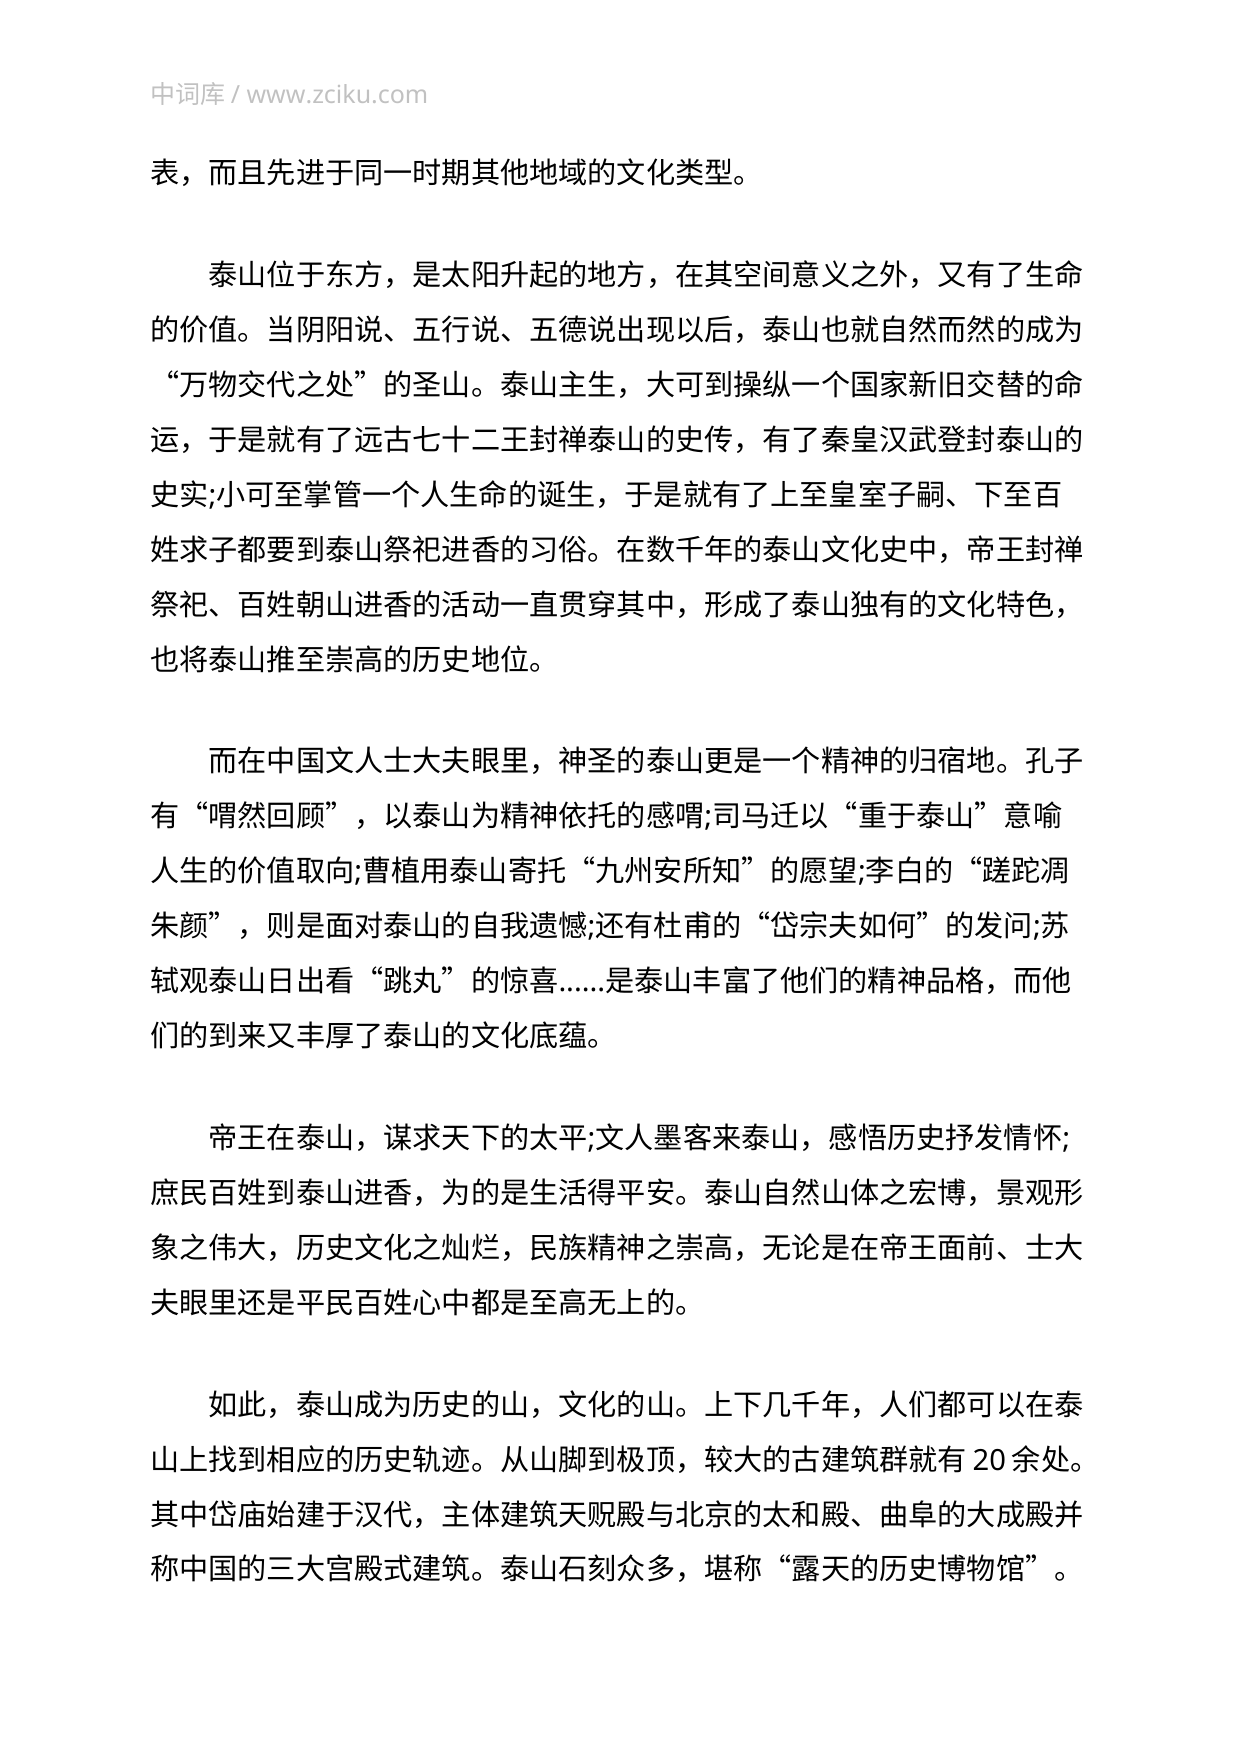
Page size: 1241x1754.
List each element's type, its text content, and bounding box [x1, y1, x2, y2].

text 而在中国文人士大夫眼里，神圣的泰山更是一个精神的归宿地。孔子有“喟然回顾”，以泰山为精神依托的感喟;司马迁以“重于泰山”意喻人生的价值取向;曹植用泰山寄托“九州安所知”的愿望;李白的“蹉跎凋朱颜”，则是面对泰山的自我遗憾;还有杜甫的“岱宗夫如何”的发问;苏轼观泰山日出看“跳丸”的惊喜......是泰山丰富了他们的精神品格，而他们的到来又丰厚了泰山的文化底蕴。 [150, 738, 1090, 1055]
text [150, 150, 1090, 192]
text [150, 1381, 1090, 1588]
text 帝王在泰山，谋求天下的太平;文人墨客来泰山，感悟历史抒发情怀;庶民百姓到泰山进香，为的是生活得平安。泰山自然山体之宏博，景观形象之伟大，历史文化之灿烂，民族精神之崇高，无论是在帝王面前、士大夫眼里还是平民百姓心中都是至高无上的。 [150, 1114, 1090, 1322]
text 泰山位于东方，是太阳升起的地方，在其空间意义之外，又有了生命的价值。当阴阳说、五行说、五德说出现以后，泰山也就自然而然的成为“万物交代之处”的圣山。泰山主生，大可到操纵一个国家新旧交替的命运，于是就有了远古七十二王封禅泰山的史传，有了秦皇汉武登封泰山的史实;小可至掌管一个人生命的诞生，于是就有了上至皇室子嗣、下至百姓求子都要到泰山祭祀进香的习俗。在数千年的泰山文化史中，帝王封禅祭祀、百姓朝山进香的活动一直贯穿其中，形成了泰山独有的文化特色，也将泰山推至崇高的历史地位。 [150, 252, 1090, 678]
